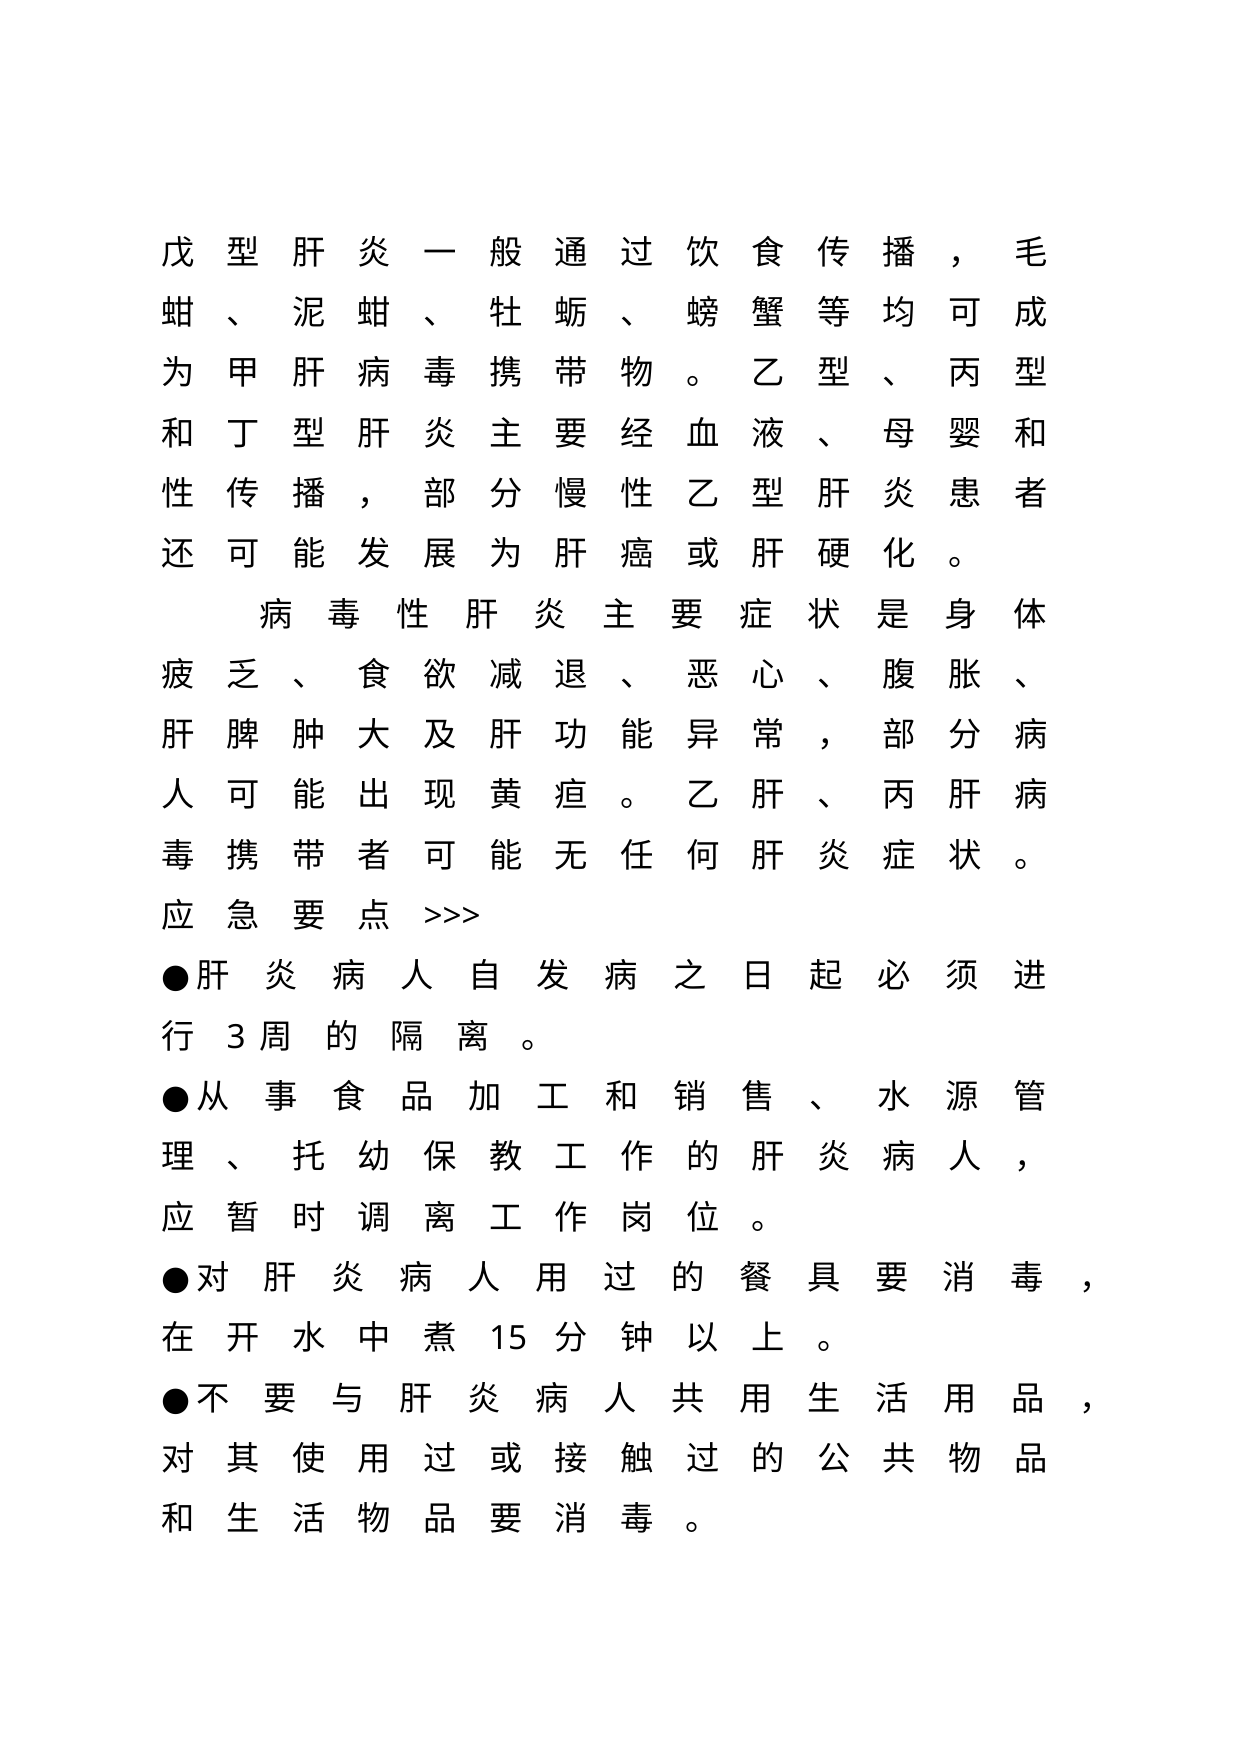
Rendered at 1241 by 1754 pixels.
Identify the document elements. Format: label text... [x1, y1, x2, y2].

text ●肝炎病人自发病之日起必须进行3周的隔离。 [161, 943, 1079, 1064]
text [161, 219, 1079, 581]
text ●对肝炎病人用过的餐具要消毒，在开水中煮15分钟以上。 [161, 1245, 1079, 1365]
text 应急要点>>> [161, 883, 1079, 943]
text ●不要与肝炎病人共用生活用品，对其使用过或接触过的公共物品和生活物品要消毒。 [161, 1365, 1079, 1546]
text 病毒性肝炎主要症状是身体疲乏、食欲减退、恶心、腹胀、肝脾肿大及肝功能异常，部分病人可能出现黄疸。乙肝、丙肝病毒携带者可能无任何肝炎症状。 [161, 581, 1079, 883]
text ●从事食品加工和销售、水源管理、托幼保教工作的肝炎病人，应暂时调离工作岗位。 [161, 1064, 1079, 1245]
